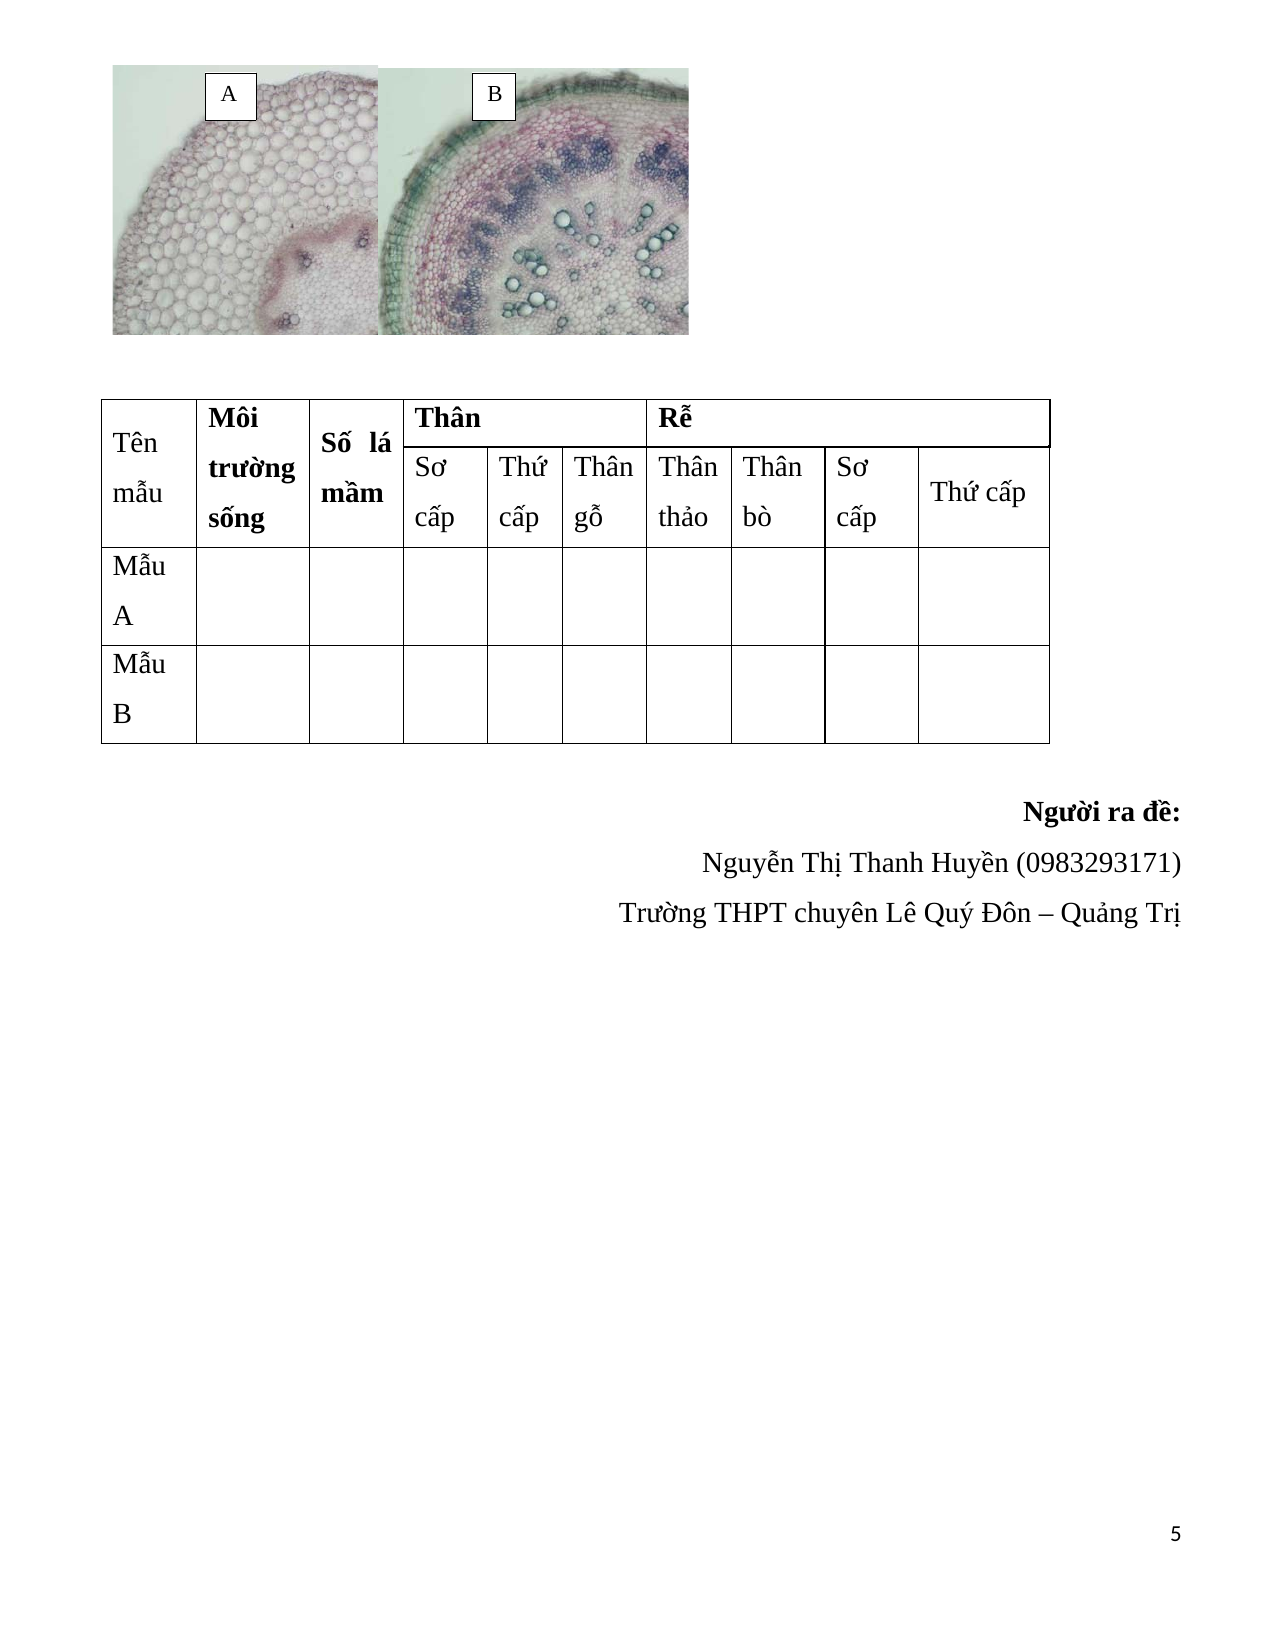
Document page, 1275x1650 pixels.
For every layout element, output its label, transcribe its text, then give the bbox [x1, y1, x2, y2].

table_header Thân [404, 400, 646, 446]
table_cell [826, 646, 918, 743]
table_cell Sơ cấp [404, 448, 487, 547]
table_cell Thân thảo [647, 448, 731, 547]
table_cell Thứ cấp [488, 448, 562, 547]
text Nguyễn Thị Thanh Huyền (0983293171) [112, 845, 1181, 878]
table_cell Sơ cấp [826, 448, 918, 547]
text Trường THPT chuyên Lê Quý Đôn – Quảng Trị [112, 895, 1181, 928]
table_cell [919, 548, 1049, 645]
table_cell [826, 548, 918, 645]
picture [112, 65, 689, 335]
text Người ra đề: [112, 794, 1181, 828]
table_cell [310, 646, 403, 743]
table_header Môi trường sống [197, 400, 309, 547]
table_cell [563, 646, 646, 743]
table_cell Mẫu A [102, 548, 196, 645]
table_cell [647, 548, 731, 645]
table_cell Thứ cấp [919, 448, 1049, 547]
table_cell [404, 646, 487, 743]
table_cell Thân bò [732, 448, 824, 547]
table_cell [310, 548, 403, 645]
table_header Số lá mầm [310, 400, 403, 547]
table_cell [647, 646, 731, 743]
table_cell [919, 646, 1049, 743]
table_cell Thân gỗ [563, 448, 646, 547]
table_header Rễ [647, 400, 1049, 446]
table_cell Mẫu B [102, 646, 196, 743]
table_cell [732, 548, 824, 645]
table_cell [197, 548, 309, 645]
table_header Tên mẫu [102, 400, 196, 547]
table_cell [197, 646, 309, 743]
table_cell [732, 646, 824, 743]
table_cell [488, 548, 562, 645]
table_cell [488, 646, 562, 743]
table_cell [404, 548, 487, 645]
table_cell [563, 548, 646, 645]
